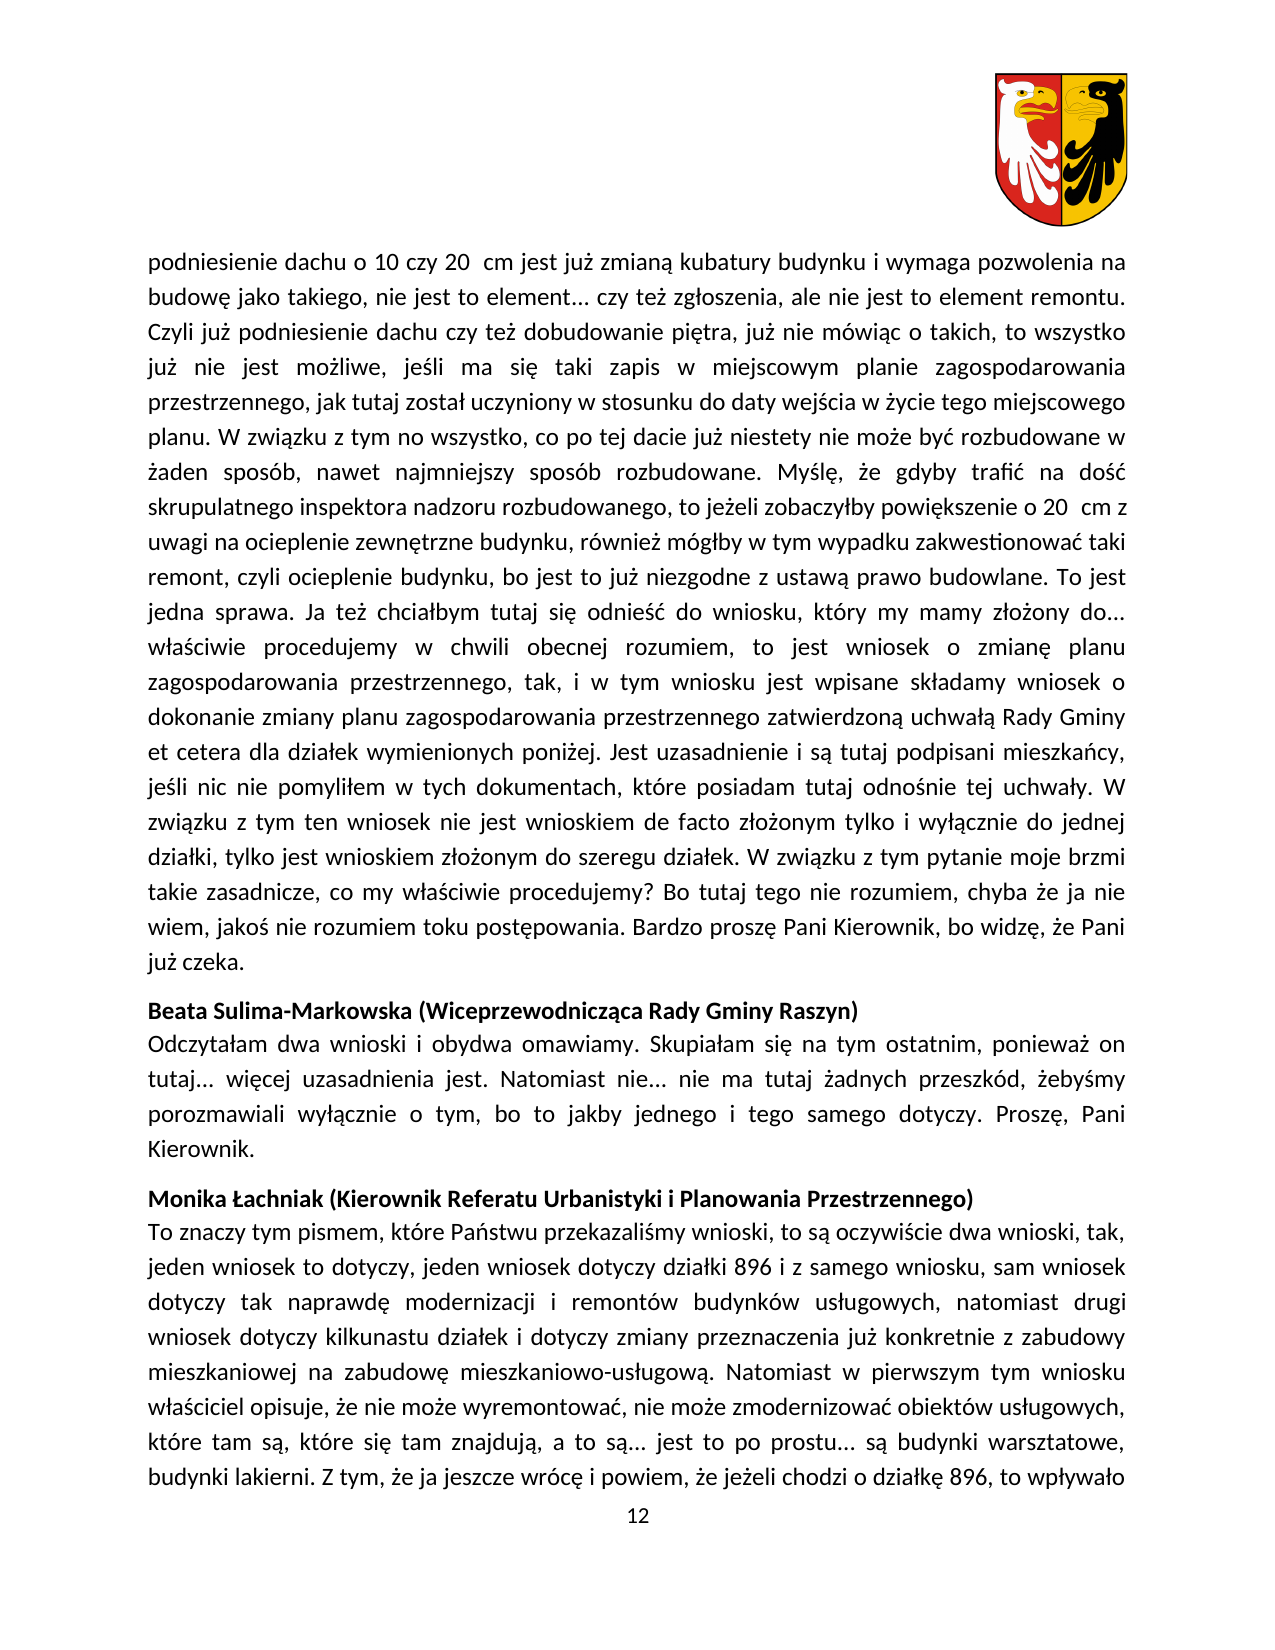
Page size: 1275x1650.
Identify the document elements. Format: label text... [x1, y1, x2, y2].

text Odczytałam dwa wnioski i obydwa omawiamy. Skupiałam się na tym ostatnim, ponieważ on tutaj... więcej uzasadnienia jest. Natomiast nie... nie ma tutaj żadnych przeszkód, żebyśmy porozmawiali wyłącznie o tym, bo to jakby jednego i tego samego dotyczy. Proszę, Pani Kierownik. [148, 1028, 1127, 1164]
picture [995, 73, 1128, 227]
subtitle Beata Sulima-Markowska (Wiceprzewodnicząca Rady Gminy Raszyn) [148, 995, 1127, 1026]
subtitle Monika Łachniak (Kierownik Referatu Urbanistyki i Planowania Przestrzennego) [148, 1183, 1127, 1213]
